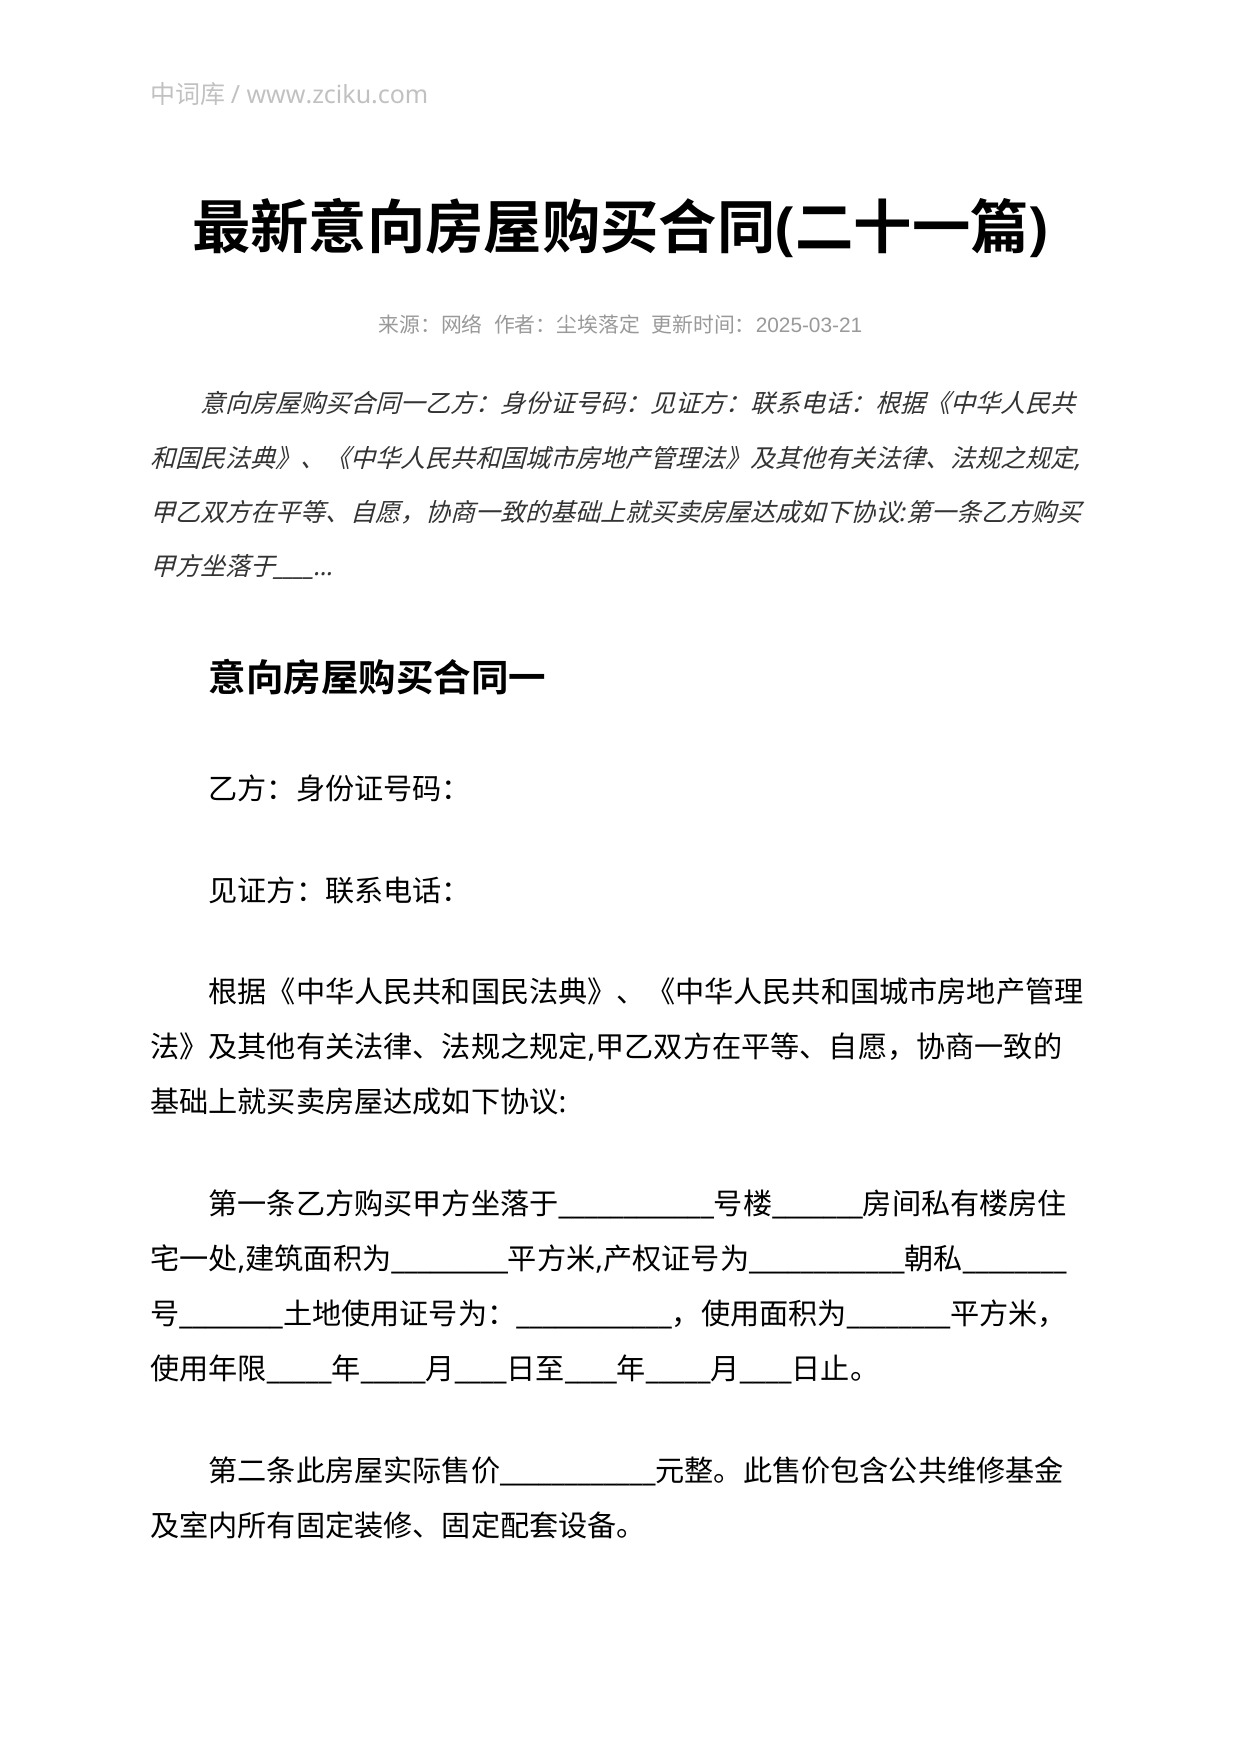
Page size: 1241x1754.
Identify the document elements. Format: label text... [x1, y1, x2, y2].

text 意向房屋购买合同一乙方：身份证号码：见证方：联系电话：根据《中华人民共和国民法典》、《中华人民共和国城市房地产管理法》及其他有关法律、法规之规定,甲乙双方在平等、自愿，协商一致的基础上就买卖房屋达成如下协议:第一条乙方购买甲方坐落于____... [150, 384, 1090, 583]
text 来源：网络 作者：尘埃落定 更新时间：2025-03-21 [150, 313, 1090, 337]
text 根据《中华人民共和国民法典》、《中华人民共和国城市房地产管理法》及其他有关法律、法规之规定,甲乙双方在平等、自愿，协商一致的基础上就买卖房屋达成如下协议: [150, 969, 1090, 1121]
text 意向房屋购买合同一 [150, 648, 1090, 702]
text 第一条乙方购买甲方坐落于____________号楼_______房间私有楼房住宅一处,建筑面积为_________平方米,产权证号为____________朝私________号________土地使用证号为：____________，使用面积为________平方米，使用年限_____年_____月____日至____年_____月____日止。 [150, 1181, 1090, 1388]
text 乙方：身份证号码： [150, 766, 1090, 808]
text 见证方：联系电话： [150, 867, 1090, 909]
subtitle 最新意向房屋购买合同(二十一篇) [150, 181, 1090, 266]
text 第二条此房屋实际售价____________元整。此售价包含公共维修基金及室内所有固定装修、固定配套设备。 [150, 1448, 1090, 1545]
